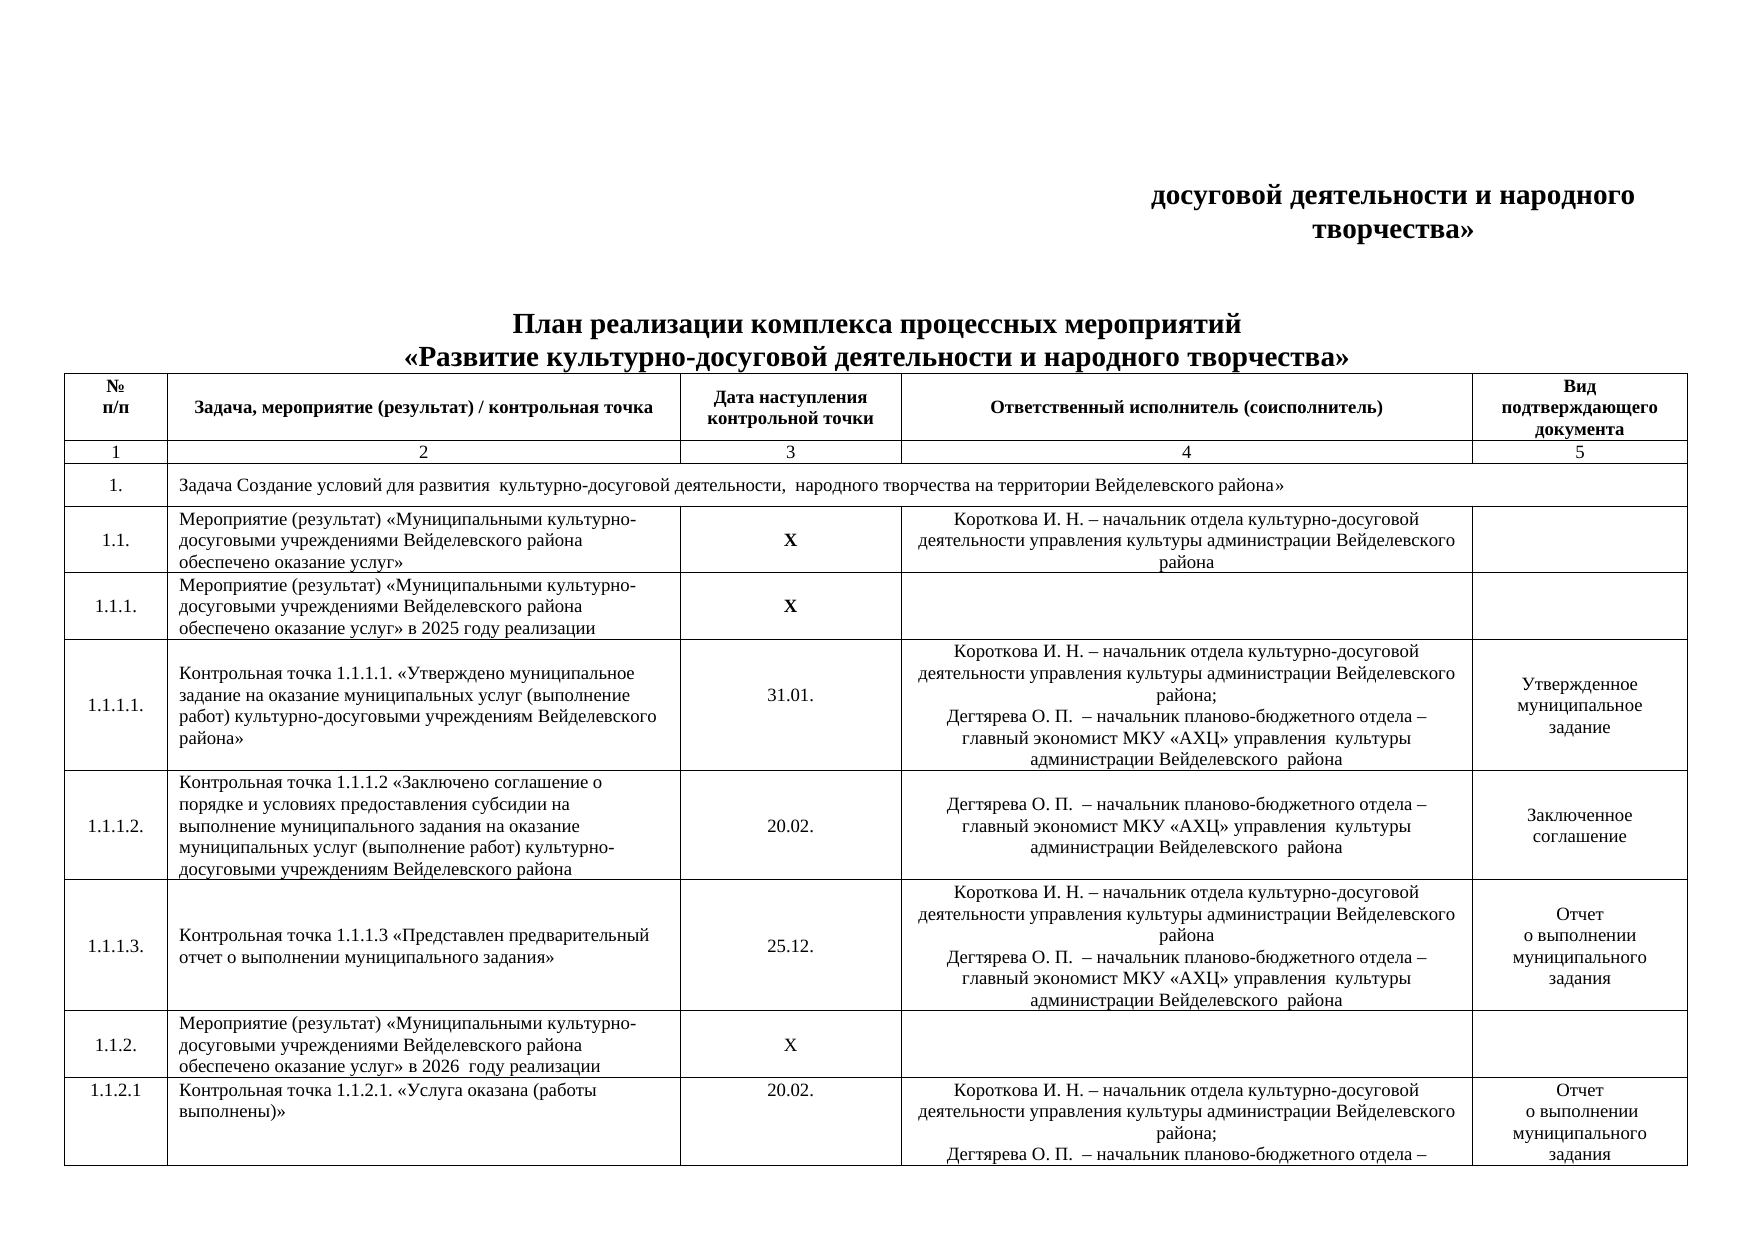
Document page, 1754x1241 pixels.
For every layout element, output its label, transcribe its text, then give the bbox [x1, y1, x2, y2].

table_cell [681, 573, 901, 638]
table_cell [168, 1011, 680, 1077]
text досуговой деятельности и народного творчества» [1107, 177, 1679, 244]
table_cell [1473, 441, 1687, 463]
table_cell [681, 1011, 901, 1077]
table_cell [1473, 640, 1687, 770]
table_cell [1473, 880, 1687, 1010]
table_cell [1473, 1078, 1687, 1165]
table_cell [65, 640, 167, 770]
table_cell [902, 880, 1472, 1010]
subtitle «Развитие культурно-досуговой деятельности и народного творчества» [75, 339, 1679, 373]
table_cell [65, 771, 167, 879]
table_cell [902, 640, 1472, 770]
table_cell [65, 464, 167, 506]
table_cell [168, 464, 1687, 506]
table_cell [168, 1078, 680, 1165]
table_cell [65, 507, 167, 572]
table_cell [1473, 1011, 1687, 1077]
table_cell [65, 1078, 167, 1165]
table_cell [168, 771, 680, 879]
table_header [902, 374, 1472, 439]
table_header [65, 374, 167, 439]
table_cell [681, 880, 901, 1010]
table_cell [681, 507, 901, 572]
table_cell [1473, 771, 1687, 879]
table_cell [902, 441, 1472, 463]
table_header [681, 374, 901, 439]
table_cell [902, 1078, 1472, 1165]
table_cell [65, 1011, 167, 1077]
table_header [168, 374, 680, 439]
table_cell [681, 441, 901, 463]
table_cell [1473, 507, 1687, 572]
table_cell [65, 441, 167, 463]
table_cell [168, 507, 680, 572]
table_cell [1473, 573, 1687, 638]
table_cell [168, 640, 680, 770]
subtitle План реализации комплекса процессных мероприятий [75, 306, 1679, 339]
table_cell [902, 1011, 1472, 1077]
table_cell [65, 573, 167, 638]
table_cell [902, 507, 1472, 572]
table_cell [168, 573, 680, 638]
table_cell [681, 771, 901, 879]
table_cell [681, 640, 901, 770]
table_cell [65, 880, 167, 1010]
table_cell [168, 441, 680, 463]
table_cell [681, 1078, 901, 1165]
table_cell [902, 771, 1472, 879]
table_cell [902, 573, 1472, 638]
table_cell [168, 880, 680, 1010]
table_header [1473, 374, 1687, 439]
